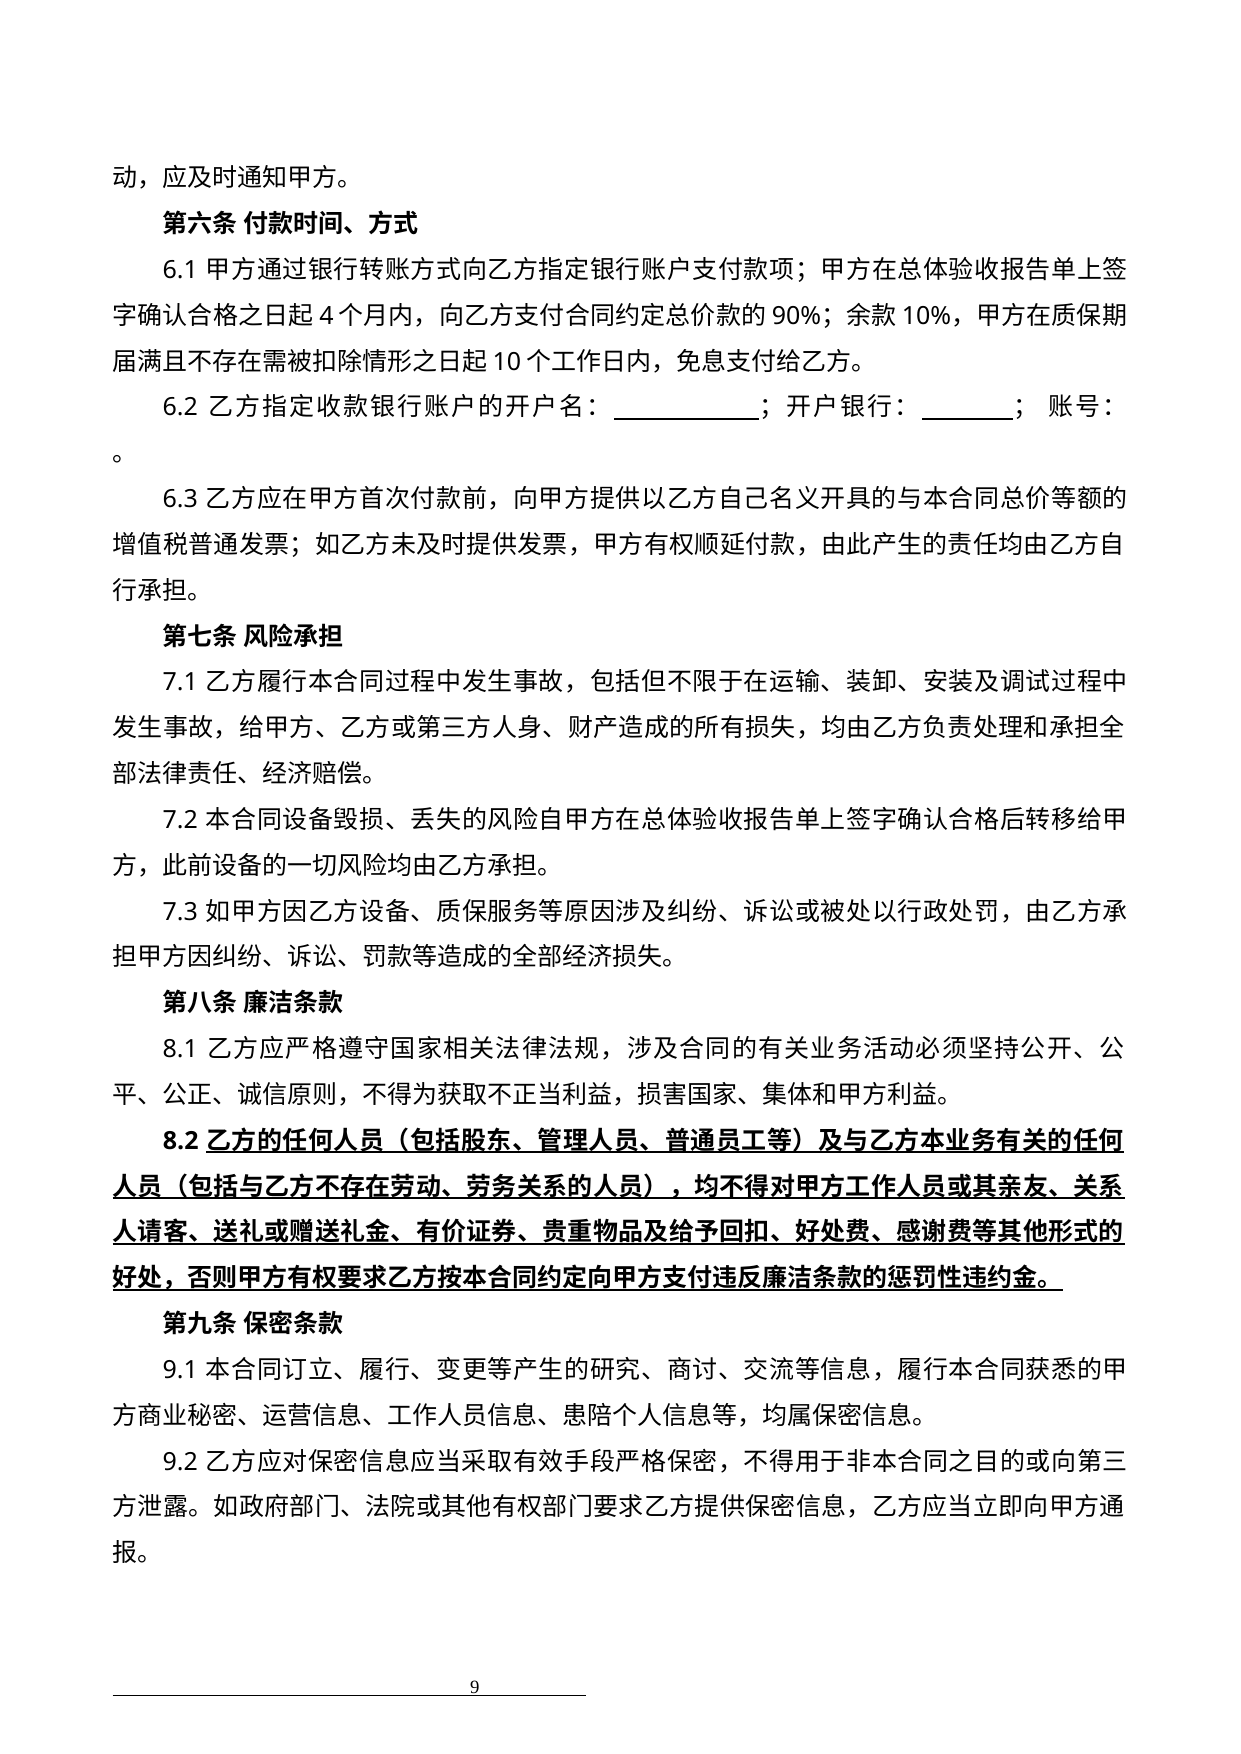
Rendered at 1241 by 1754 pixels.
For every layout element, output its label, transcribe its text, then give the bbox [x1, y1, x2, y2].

list 第八条 廉洁条款 [112, 975, 1128, 1021]
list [112, 150, 1128, 196]
list 6.1 甲方通过银行转账方式向乙方指定银行账户支付款项；甲方在总体验收报告单上签字确认合格之日起4个月内，向乙方支付合同约定总价款的90%；余款10%，甲方在质保期届满且不存在需被扣除情形之日起10个工作日内，免息支付给乙方。 [112, 242, 1128, 379]
list 8.2 乙方的任何人员（包括股东、管理人员、普通员工等）及与乙方本业务有关的任何人员（包括与乙方不存在劳动、劳务关系的人员），均不得对甲方工作人员或其亲友、关系人请客、送礼或赠送礼金、有价证券、贵重物品及给予回扣、好处费、感谢费等其他形式的好处，否则甲方有权要求乙方按本合同约定向甲方支付违反廉洁条款的惩罚性违约金。 [112, 1112, 1128, 1296]
list 7.2 本合同设备毁损、丢失的风险自甲方在总体验收报告单上签字确认合格后转移给甲方，此前设备的一切风险均由乙方承担。 [112, 792, 1128, 883]
list 6.2 乙方指定收款银行账户的开户名： ；开户银行： ； 账号： 。 [112, 379, 1128, 471]
list 7.1 乙方履行本合同过程中发生事故，包括但不限于在运输、装卸、安装及调试过程中发生事故，给甲方、乙方或第三方人身、财产造成的所有损失，均由乙方负责处理和承担全部法律责任、经济赔偿。 [112, 654, 1128, 792]
text 第九条 保密条款 [112, 1296, 1128, 1342]
list 8.1 乙方应严格遵守国家相关法律法规，涉及合同的有关业务活动必须坚持公开、公平、公正、诚信原则，不得为获取不正当利益，损害国家、集体和甲方利益。 [112, 1021, 1128, 1112]
list 6.3 乙方应在甲方首次付款前，向甲方提供以乙方自己名义开具的与本合同总价等额的增值税普通发票；如乙方未及时提供发票，甲方有权顺延付款，由此产生的责任均由乙方自行承担。 [112, 471, 1128, 608]
list 第六条 付款时间、方式 [112, 196, 1128, 242]
text 9.2 乙方应对保密信息应当采取有效手段严格保密，不得用于非本合同之目的或向第三方泄露。如政府部门、法院或其他有权部门要求乙方提供保密信息，乙方应当立即向甲方通报。 [112, 1433, 1128, 1571]
list 第七条 风险承担 [112, 608, 1128, 654]
list 7.3 如甲方因乙方设备、质保服务等原因涉及纠纷、诉讼或被处以行政处罚，由乙方承担甲方因纠纷、诉讼、罚款等造成的全部经济损失。 [112, 883, 1128, 975]
text 9.1 本合同订立、履行、变更等产生的研究、商讨、交流等信息，履行本合同获悉的甲方商业秘密、运营信息、工作人员信息、患陪个人信息等，均属保密信息。 [112, 1342, 1128, 1433]
